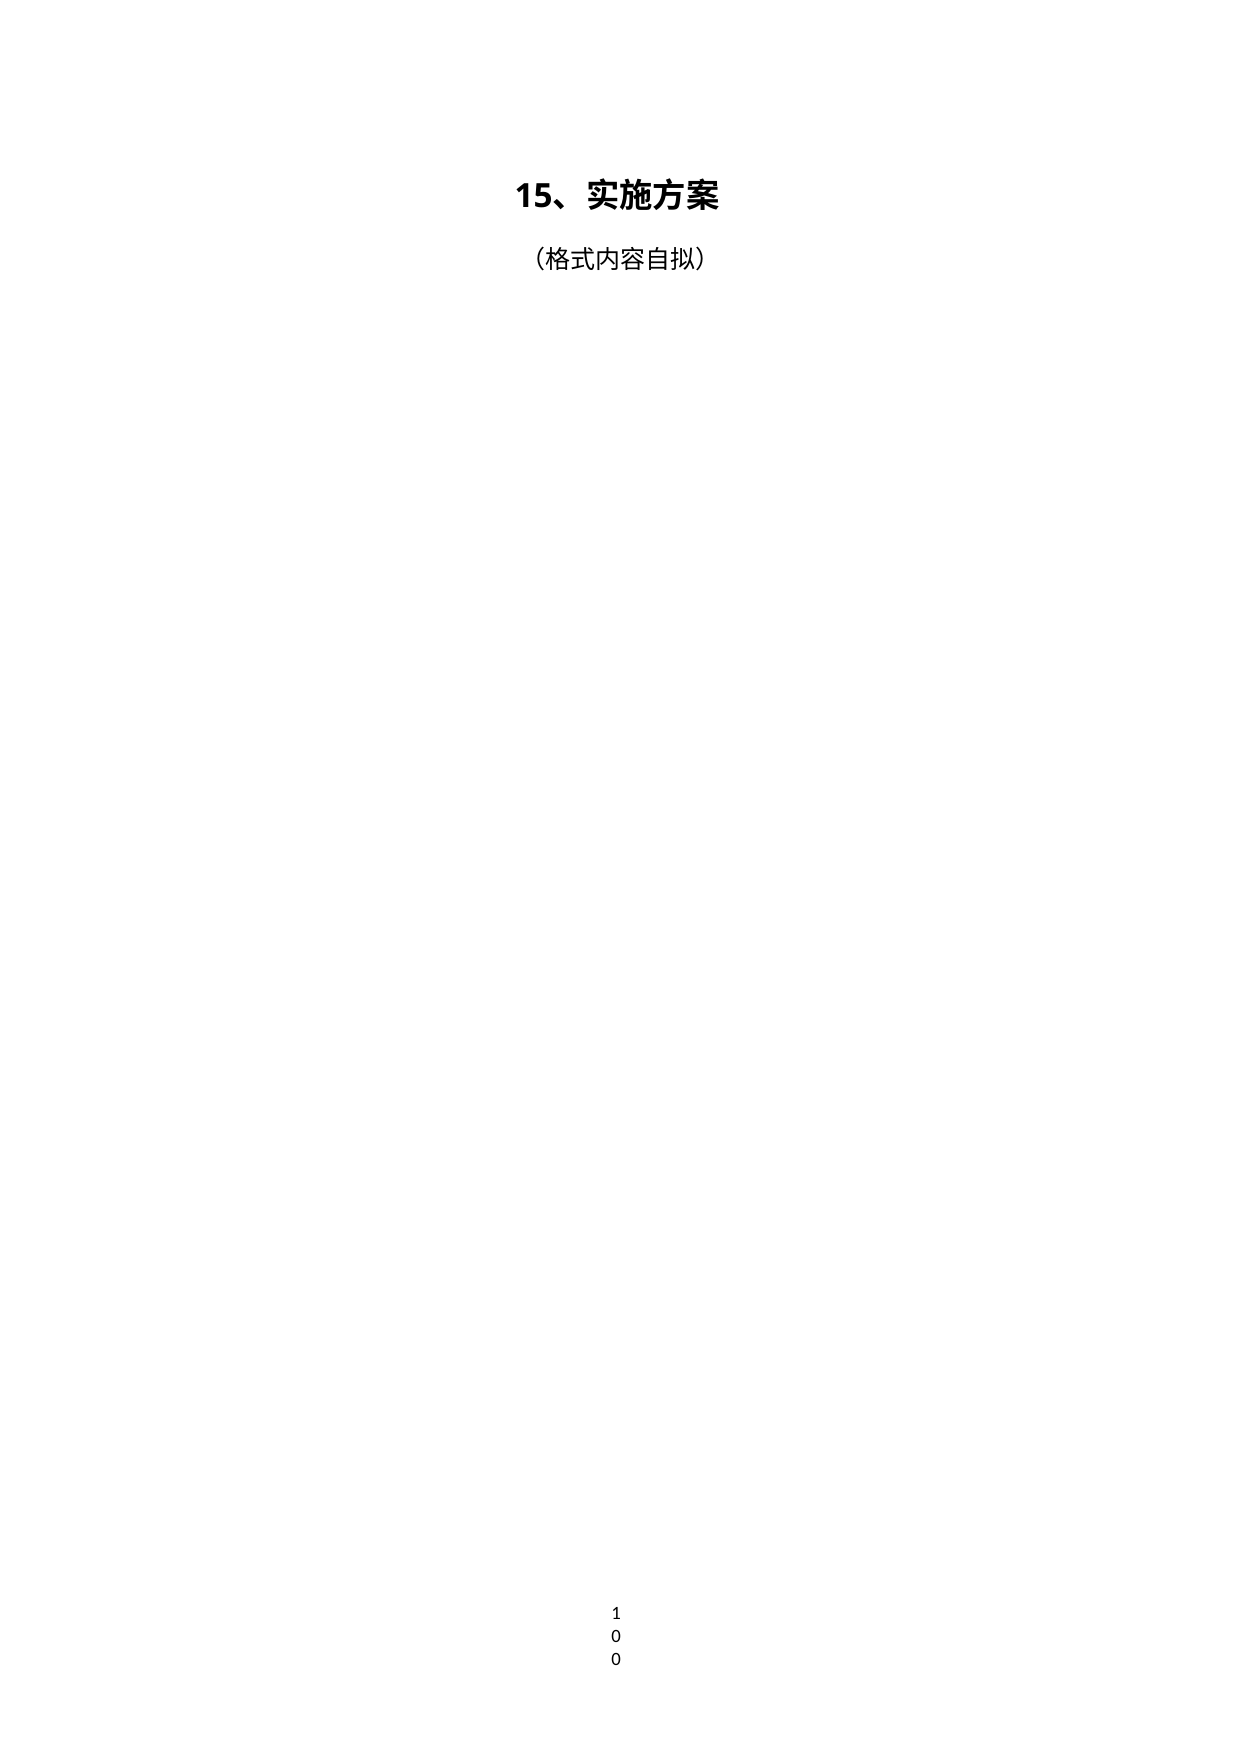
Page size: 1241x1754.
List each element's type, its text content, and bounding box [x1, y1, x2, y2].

text 15、实施方案 [50, 161, 1116, 226]
text （格式内容自拟） [124, 226, 1116, 291]
